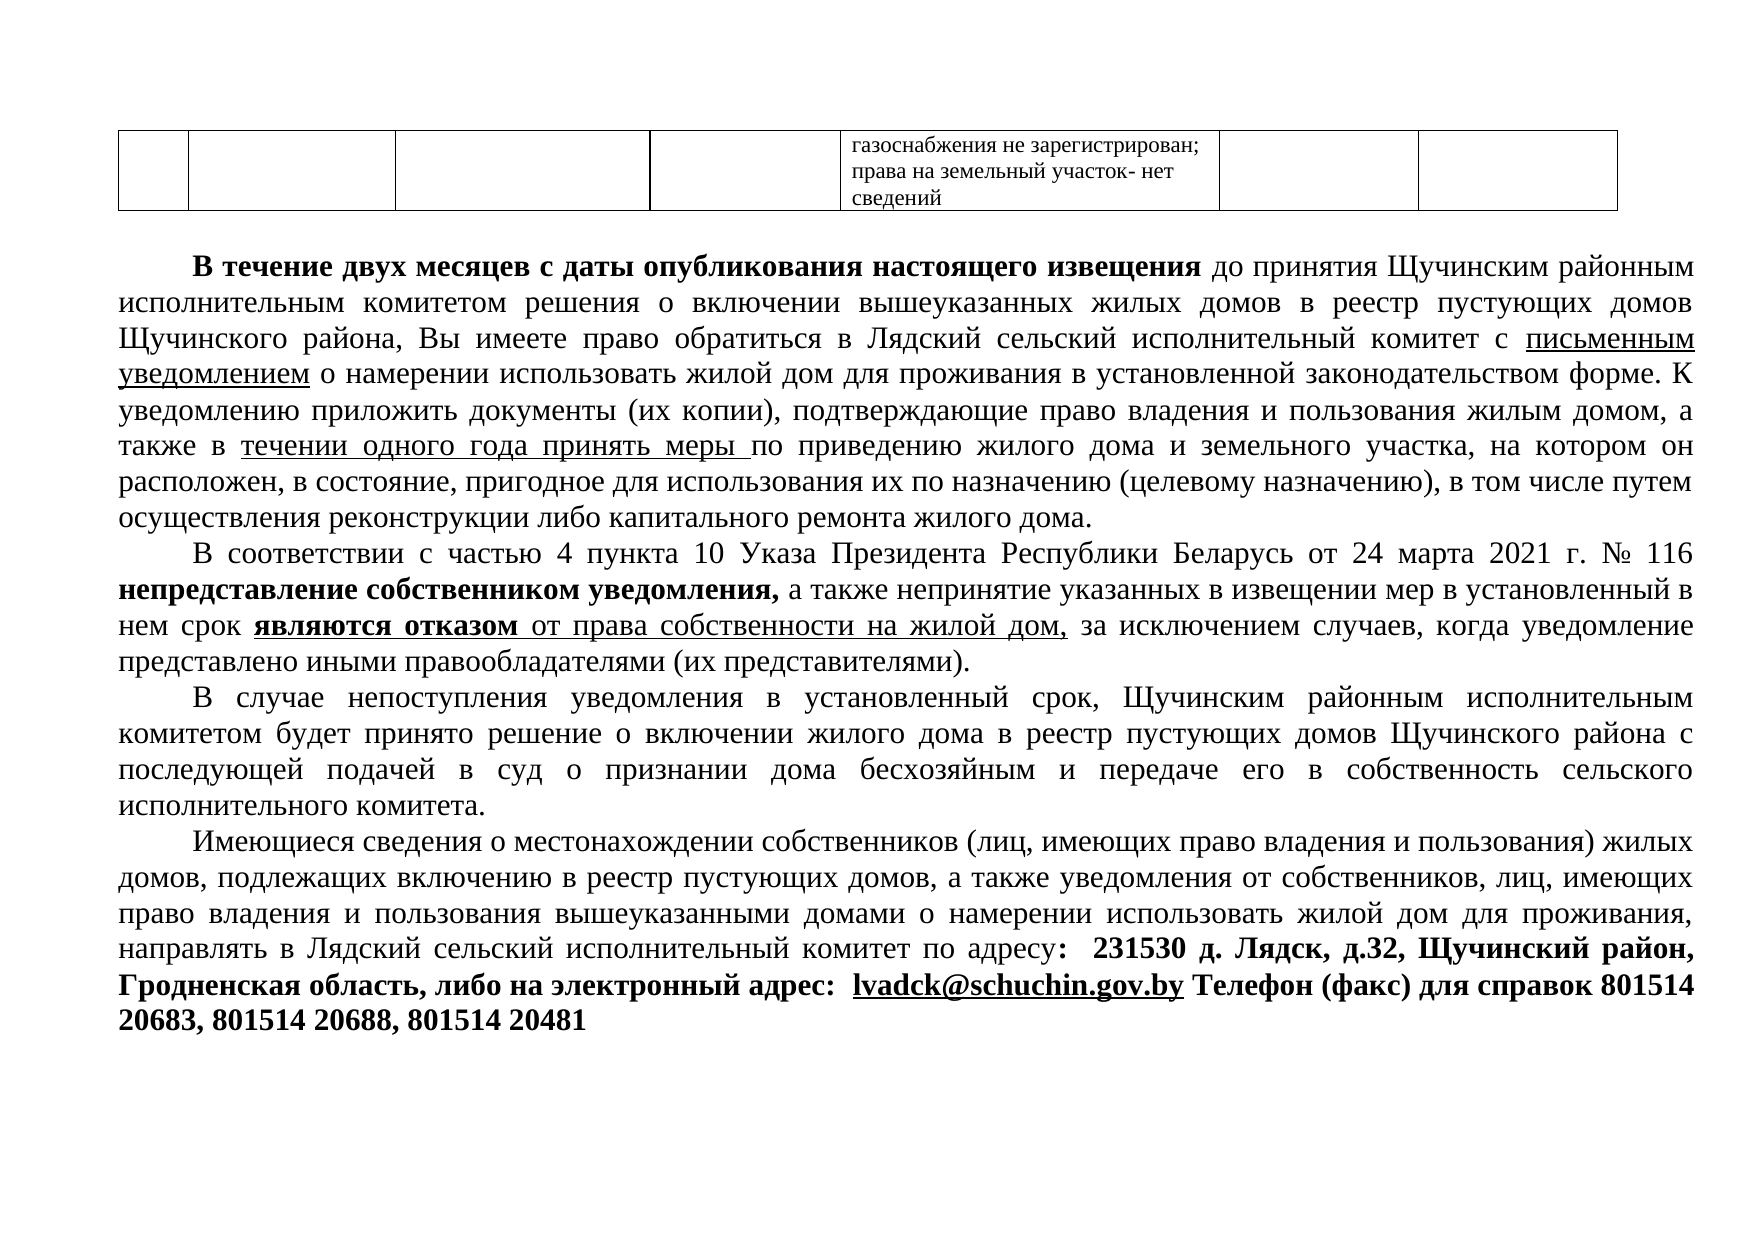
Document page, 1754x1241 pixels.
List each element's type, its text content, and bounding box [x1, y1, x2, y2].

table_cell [189, 131, 395, 210]
text В соответствии с частью 4 пункта 10 Указа Президента Республики Беларусь от 24 марта 2021 г. № 116 непредставление собственником уведомления, а также непринятие указанных в извещении мер в установленный в нем срок являются отказом от права собственности на жилой дом, за исключением случаев, когда уведомление представлено иными правообладателями (их представителями). [118, 534, 1695, 678]
text В течение двух месяцев с даты опубликования настоящего извещения до принятия Щучинским районным исполнительным комитетом решения о включении вышеуказанных жилых домов в реестр пустующих домов Щучинского района, Вы имеете право обратиться в Лядский сельский исполнительный комитет с письменным уведомлением о намерении использовать жилой дом для проживания в установленной законодательством форме. К уведомлению приложить документы (их копии), подтверждающие право владения и пользования жилым домом, а также в течении одного года принять меры по приведению жилого дома и земельного участка, на котором он расположен, в состояние, пригодное для использования их по назначению (целевому назначению), в том числе путем осуществления реконструкции либо капитального ремонта жилого дома. [118, 247, 1695, 534]
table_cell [1220, 131, 1418, 210]
table_cell 4. [119, 131, 188, 210]
text В случае непоступления уведомления в установленный срок, Щучинским районным исполнительным комитетом будет принято решение о включении жилого дома в реестр пустующих домов Щучинского района с последующей подачей в суд о признании дома бесхозяйным и передаче его в собственность сельского исполнительного комитета. [118, 678, 1695, 822]
text Имеющиеся сведения о местонахождении собственников (лиц, имеющих право владения и пользования) жилых домов, подлежащих включению в реестр пустующих домов, а также уведомления от собственников, лиц, имеющих право владения и пользования вышеуказанными домами о намерении использовать жилой дом для проживания, направлять в Лядский сельский исполнительный комитет по адресу: 231530 д. Лядск, д.32, Щучинский район, Гродненская область, либо на электронный адрес: lvadck@schuchin.gov.by Телефон (факс) для справок 801514 20683, 801514 20688, 801514 20481 [118, 822, 1695, 1038]
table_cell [1419, 131, 1617, 210]
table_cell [651, 131, 840, 210]
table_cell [396, 131, 649, 210]
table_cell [841, 131, 1219, 210]
